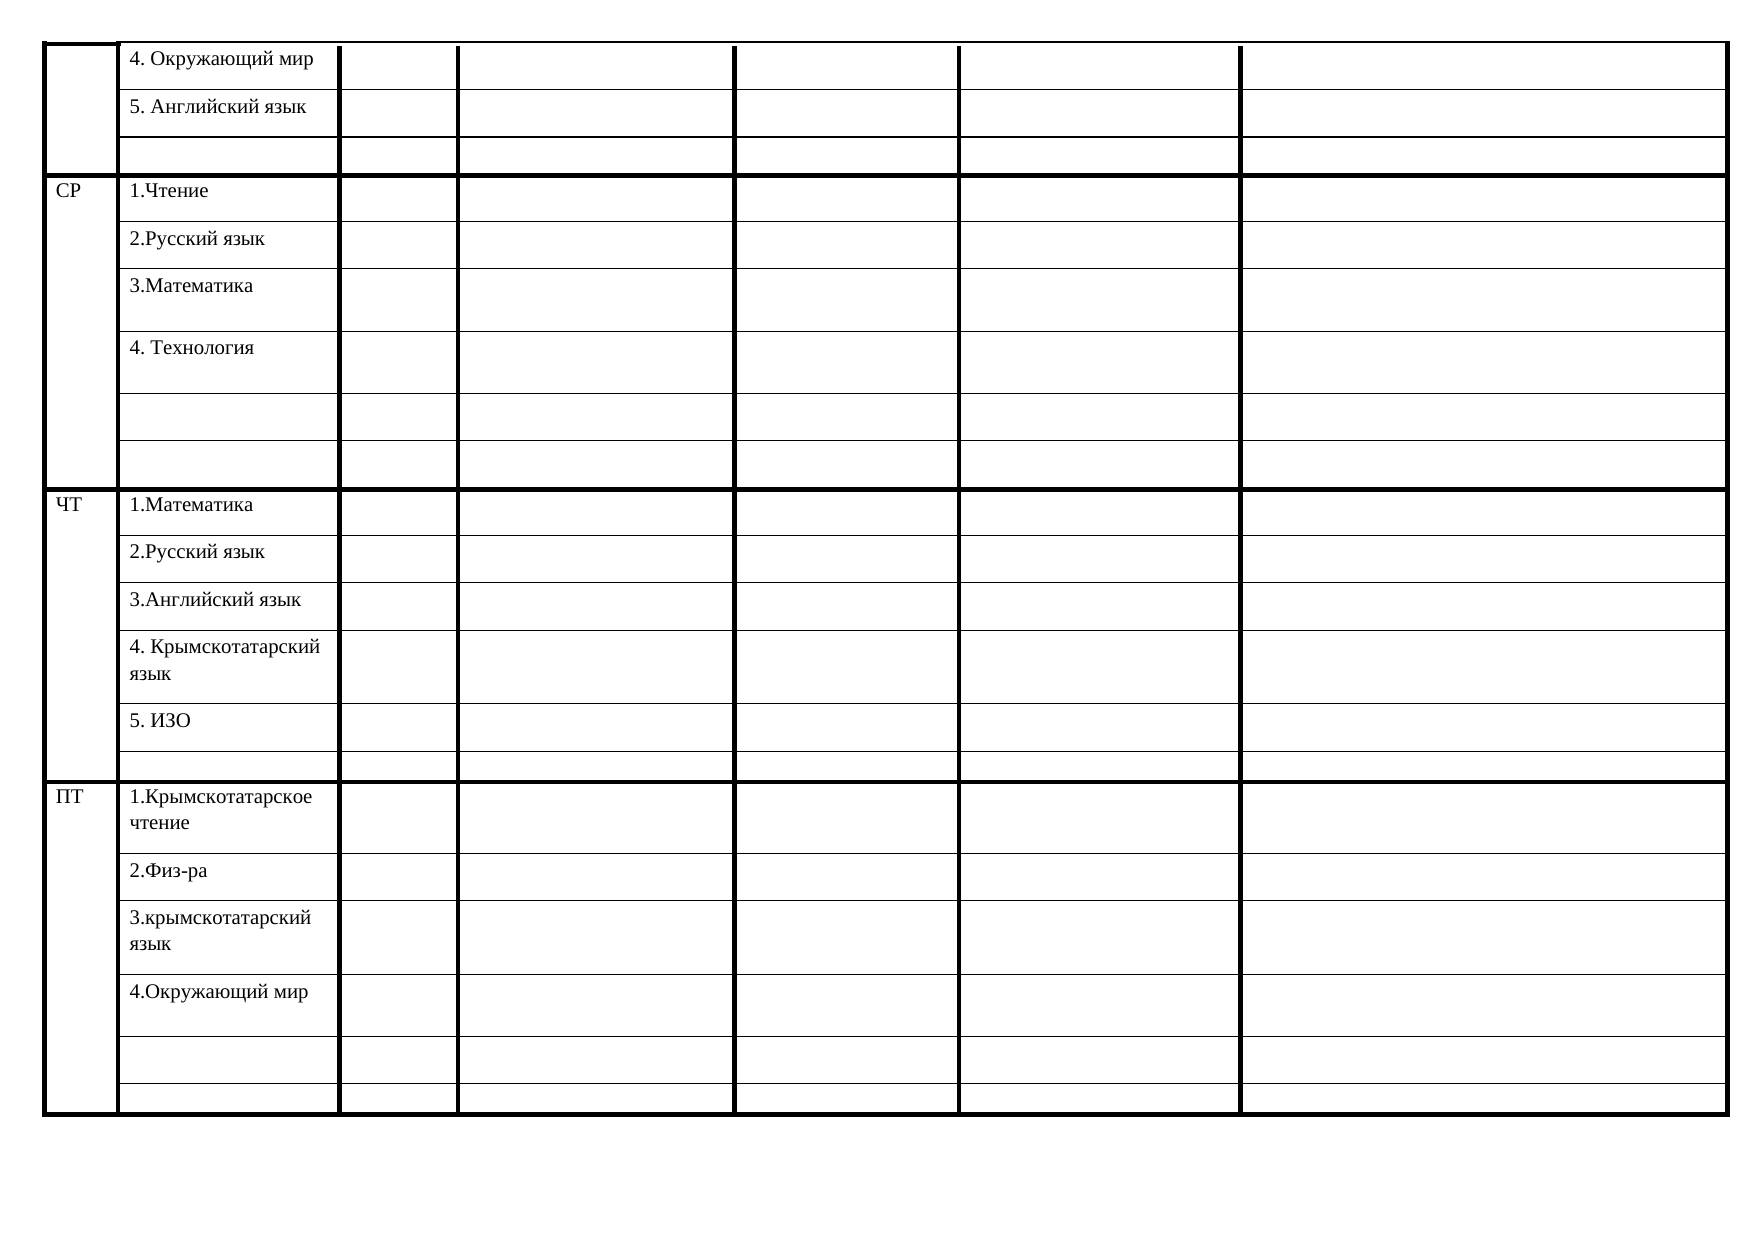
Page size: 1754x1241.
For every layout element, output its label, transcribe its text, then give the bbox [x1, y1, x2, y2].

table_cell [961, 901, 1238, 974]
table_cell [460, 441, 732, 487]
table_cell ПТ [47, 784, 116, 1112]
table_cell [342, 222, 456, 268]
table_cell [460, 1084, 732, 1112]
table_cell [460, 394, 732, 440]
table_cell [342, 441, 456, 487]
table_cell 5. ИЗО [120, 704, 337, 751]
table_cell [1243, 583, 1725, 630]
table_cell 2.Русский язык [120, 222, 337, 268]
table_cell [460, 492, 732, 535]
table_cell [737, 536, 957, 582]
table_cell [961, 492, 1238, 535]
table_cell 1.Математика [120, 492, 337, 535]
table_cell 1.Чтение [120, 178, 337, 221]
table_cell [342, 269, 456, 331]
table_cell [737, 1084, 957, 1112]
table_cell [342, 1084, 456, 1112]
table_cell [1243, 752, 1725, 779]
table_cell 4. Крымскотатарский язык [120, 631, 337, 703]
table_cell [737, 854, 957, 900]
table_cell [737, 1037, 957, 1083]
table_cell [120, 1084, 337, 1112]
table_cell [120, 394, 337, 440]
table_cell [342, 536, 456, 582]
table_cell [460, 704, 732, 751]
table_cell [460, 269, 732, 331]
table_cell [460, 222, 732, 268]
table_cell [342, 704, 456, 751]
table_cell 3.Математика [120, 269, 337, 331]
table_cell [961, 178, 1238, 221]
table_cell [1240, 43, 1725, 89]
table_cell [737, 631, 957, 703]
table_cell [737, 441, 957, 487]
table_cell [959, 43, 1240, 89]
table_cell 4. Технология [120, 332, 337, 393]
table_cell [342, 138, 456, 173]
table_cell [961, 1037, 1238, 1083]
table_cell 4. Окружающий мир [120, 43, 340, 89]
table_cell [342, 90, 456, 136]
table_cell [342, 752, 456, 779]
table_cell [961, 1084, 1238, 1112]
table_cell СР [47, 178, 116, 487]
table_cell [734, 43, 959, 89]
table_cell [961, 269, 1238, 331]
table_cell [460, 752, 732, 779]
table_cell 4.Окружающий мир [120, 975, 337, 1036]
table_cell [1243, 704, 1725, 751]
table_cell [120, 441, 337, 487]
table_cell [460, 583, 732, 630]
table_cell [961, 631, 1238, 703]
table_cell [458, 43, 734, 89]
table_cell [460, 1037, 732, 1083]
table_cell [961, 752, 1238, 779]
table_cell [342, 583, 456, 630]
table_cell [342, 394, 456, 440]
table_cell [1243, 269, 1725, 331]
table_cell [737, 269, 957, 331]
table_cell 5. Английский язык [120, 90, 337, 136]
table_cell [737, 975, 957, 1036]
table_cell [120, 138, 337, 173]
table_cell [1243, 492, 1725, 535]
table_cell [737, 394, 957, 440]
table_cell [737, 138, 957, 173]
table_cell [1243, 222, 1725, 268]
table_cell [342, 178, 456, 221]
table_cell [1243, 631, 1725, 703]
table_cell [961, 394, 1238, 440]
table_cell 3.Английский язык [120, 583, 337, 630]
table_cell [1243, 90, 1725, 136]
table_cell 2.Русский язык [120, 536, 337, 582]
table_cell [120, 752, 337, 779]
table_cell [460, 854, 732, 900]
table_cell [1243, 394, 1725, 440]
table_cell [1243, 138, 1725, 173]
table_cell [737, 583, 957, 630]
table_cell [1243, 1084, 1725, 1112]
table_cell [737, 178, 957, 221]
table_cell [342, 631, 456, 703]
table_cell [1243, 441, 1725, 487]
table_cell [961, 138, 1238, 173]
table_cell [737, 784, 957, 853]
table_cell [460, 332, 732, 393]
table_cell [961, 332, 1238, 393]
table_cell [342, 901, 456, 974]
table_cell [1243, 784, 1725, 853]
table_cell 1.Крымскотатарское чтение [120, 784, 337, 853]
table_cell [737, 901, 957, 974]
table_cell [460, 975, 732, 1036]
table_cell [737, 332, 957, 393]
table_cell [460, 784, 732, 853]
table_cell [961, 975, 1238, 1036]
table_cell [961, 784, 1238, 853]
table_cell [1243, 854, 1725, 900]
table_cell [1243, 332, 1725, 393]
table_cell [342, 492, 456, 535]
table_cell [1243, 901, 1725, 974]
table_cell [460, 138, 732, 173]
table_cell [460, 178, 732, 221]
table_cell [342, 854, 456, 900]
table_cell [340, 43, 458, 89]
table_cell [460, 631, 732, 703]
table_cell [1243, 975, 1725, 1036]
table_cell 2.Физ-ра [120, 854, 337, 900]
table_cell [961, 583, 1238, 630]
table_cell [737, 90, 957, 136]
table_cell [342, 784, 456, 853]
table_cell [342, 1037, 456, 1083]
table_cell [961, 441, 1238, 487]
table_cell [961, 222, 1238, 268]
table_cell [460, 901, 732, 974]
table_cell [737, 752, 957, 779]
table_cell [1243, 178, 1725, 221]
table_cell [342, 975, 456, 1036]
table_cell [961, 854, 1238, 900]
table_cell [460, 536, 732, 582]
table_cell [737, 492, 957, 535]
table_cell 3.крымскотатарский язык [120, 901, 337, 974]
table_cell [1243, 1037, 1725, 1083]
table_cell ЧТ [47, 492, 116, 779]
table_cell [737, 704, 957, 751]
table_cell [120, 1037, 337, 1083]
table_cell [737, 222, 957, 268]
table_cell [460, 90, 732, 136]
table_cell [961, 536, 1238, 582]
table_cell [1243, 536, 1725, 582]
table_cell [342, 332, 456, 393]
table_cell [961, 90, 1238, 136]
table_cell [961, 704, 1238, 751]
